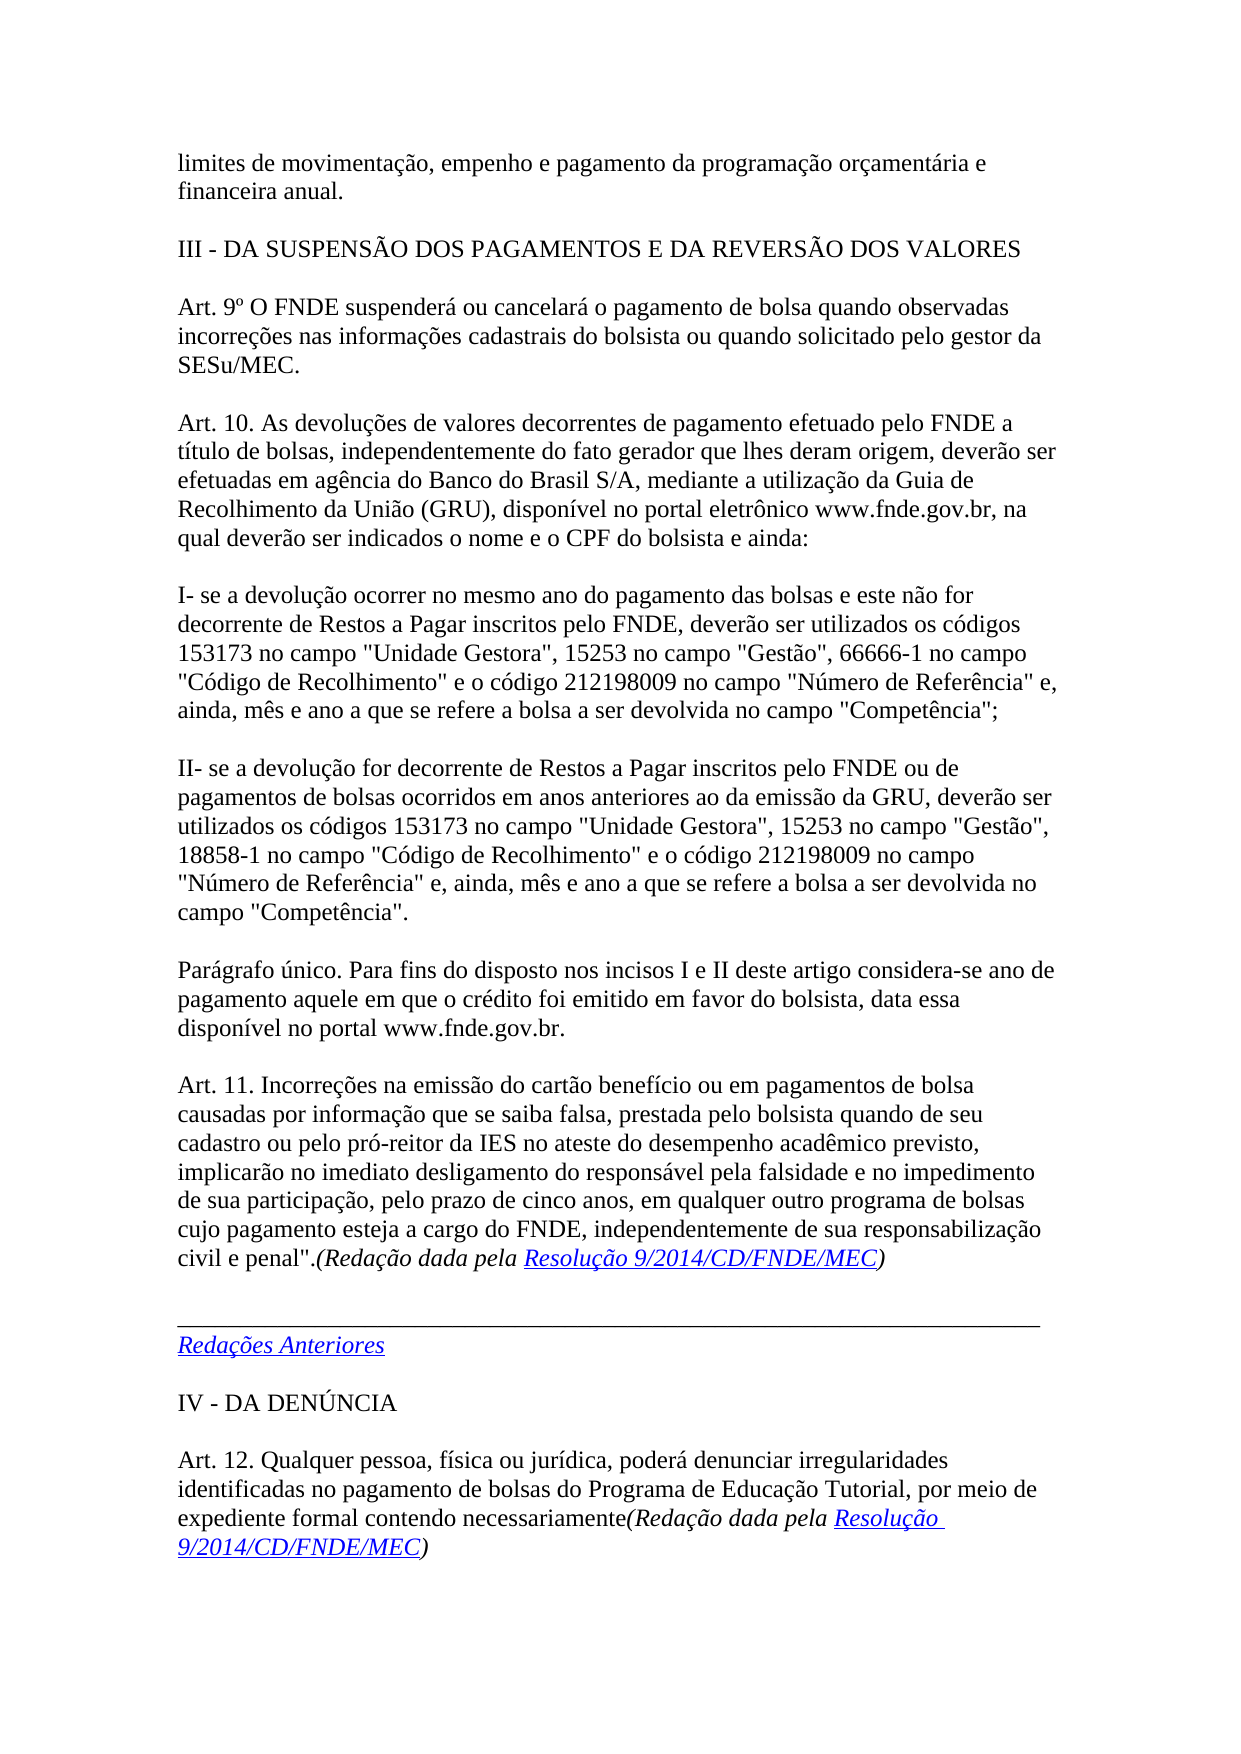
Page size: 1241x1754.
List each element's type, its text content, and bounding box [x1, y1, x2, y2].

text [177, 148, 1063, 205]
text Art. 10. As devoluções de valores decorrentes de pagamento efetuado pelo FNDE a título de bolsas, independentemente do fato gerador que lhes deram origem, deverão ser efetuadas em agência do Banco do Brasil S/A, mediante a utilização da Guia de Recolhimento da União (GRU), disponível no portal eletrônico www.fnde.gov.br, na qual deverão ser indicados o nome e o CPF do bolsista e ainda: [177, 408, 1063, 551]
text _____________________________________________________________________ Redações Anteriores [177, 1301, 1063, 1358]
text III - DA SUSPENSÃO DOS PAGAMENTOS E DA REVERSÃO DOS VALORES [177, 234, 1063, 263]
text Art. 12. Qualquer pessoa, física ou jurídica, poderá denunciar irregularidades identificadas no pagamento de bolsas do Programa de Educação Tutorial, por meio de expediente formal contendo necessariamente(Redação dada pela Resolução 9/2014/CD/FNDE/MEC) [177, 1446, 1063, 1561]
text Art. 11. Incorreções na emissão do cartão benefício ou em pagamentos de bolsa causadas por informação que se saiba falsa, prestada pelo bolsista quando de seu cadastro ou pelo pró-reitor da IES no ateste do desempenho acadêmico previsto, implicarão no imediato desligamento do responsável pela falsidade e no impedimento de sua participação, pelo prazo de cinco anos, em qualquer outro programa de bolsas cujo pagamento esteja a cargo do FNDE, independentemente de sua responsabilização civil e penal".(Redação dada pela Resolução 9/2014/CD/FNDE/MEC) [177, 1071, 1063, 1272]
text II- se a devolução for decorrente de Restos a Pagar inscritos pelo FNDE ou de pagamentos de bolsas ocorridos em anos anteriores ao da emissão da GRU, deverão ser utilizados os códigos 153173 no campo "Unidade Gestora", 15253 no campo "Gestão", 18858-1 no campo "Código de Recolhimento" e o código 212198009 no campo "Número de Referência" e, ainda, mês e ano a que se refere a bolsa a ser devolvida no campo "Competência". [177, 753, 1063, 926]
text I- se a devolução ocorrer no mesmo ano do pagamento das bolsas e este não for decorrente de Restos a Pagar inscritos pelo FNDE, deverão ser utilizados os códigos 153173 no campo "Unidade Gestora", 15253 no campo "Gestão", 66666-1 no campo "Código de Recolhimento" e o código 212198009 no campo "Número de Referência" e, ainda, mês e ano a que se refere a bolsa a ser devolvida no campo "Competência"; [177, 581, 1063, 724]
text IV - DA DENÚNCIA [177, 1388, 1063, 1416]
text Art. 9º O FNDE suspenderá ou cancelará o pagamento de bolsa quando observadas incorreções nas informações cadastrais do bolsista ou quando solicitado pelo gestor da SESu/MEC. [177, 292, 1063, 378]
text Parágrafo único. Para fins do disposto nos incisos I e II deste artigo considera-se ano de pagamento aquele em que o crédito foi emitido em favor do bolsista, data essa disponível no portal www.fnde.gov.br. [177, 955, 1063, 1041]
